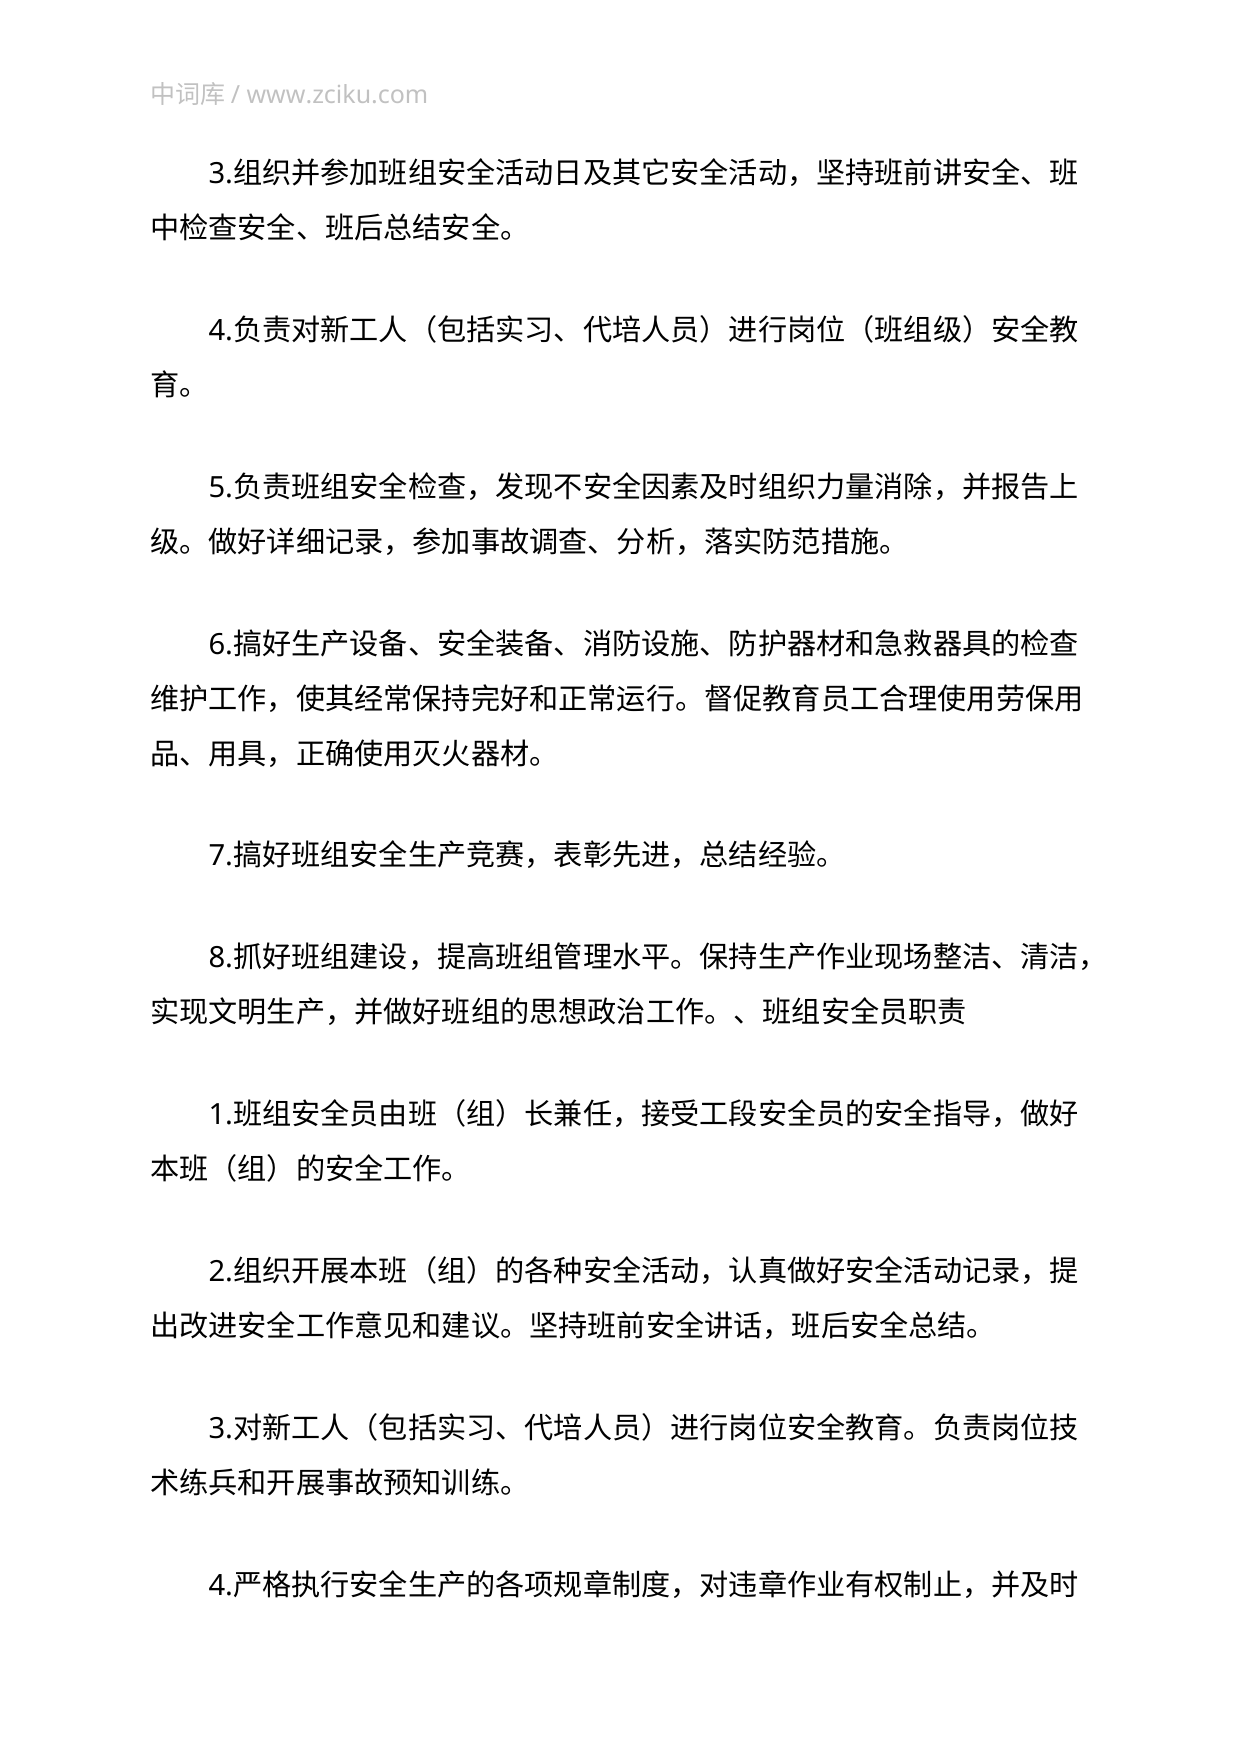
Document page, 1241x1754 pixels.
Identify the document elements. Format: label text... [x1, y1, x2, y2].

text 4.负责对新工人（包括实习、代培人员）进行岗位（班组级）安全教育。 [150, 307, 1090, 404]
text 8.抓好班组建设，提高班组管理水平。保持生产作业现场整洁、清洁，实现文明生产，并做好班组的思想政治工作。、班组安全员职责 [150, 934, 1090, 1031]
text 7.搞好班组安全生产竞赛，表彰先进，总结经验。 [150, 832, 1090, 874]
text 3.对新工人（包括实习、代培人员）进行岗位安全教育。负责岗位技术练兵和开展事故预知训练。 [150, 1404, 1090, 1502]
text 3.组织并参加班组安全活动日及其它安全活动，坚持班前讲安全、班中检查安全、班后总结安全。 [150, 150, 1090, 247]
text 1.班组安全员由班（组）长兼任，接受工段安全员的安全指导，做好本班（组）的安全工作。 [150, 1091, 1090, 1188]
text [150, 1561, 1090, 1603]
text 2.组织开展本班（组）的各种安全活动，认真做好安全活动记录，提出改进安全工作意见和建议。坚持班前安全讲话，班后安全总结。 [150, 1247, 1090, 1345]
text 5.负责班组安全检查，发现不安全因素及时组织力量消除，并报告上级。做好详细记录，参加事故调查、分析，落实防范措施。 [150, 463, 1090, 561]
text 6.搞好生产设备、安全装备、消防设施、防护器材和急救器具的检查维护工作，使其经常保持完好和正常运行。督促教育员工合理使用劳保用品、用具，正确使用灭火器材。 [150, 620, 1090, 772]
